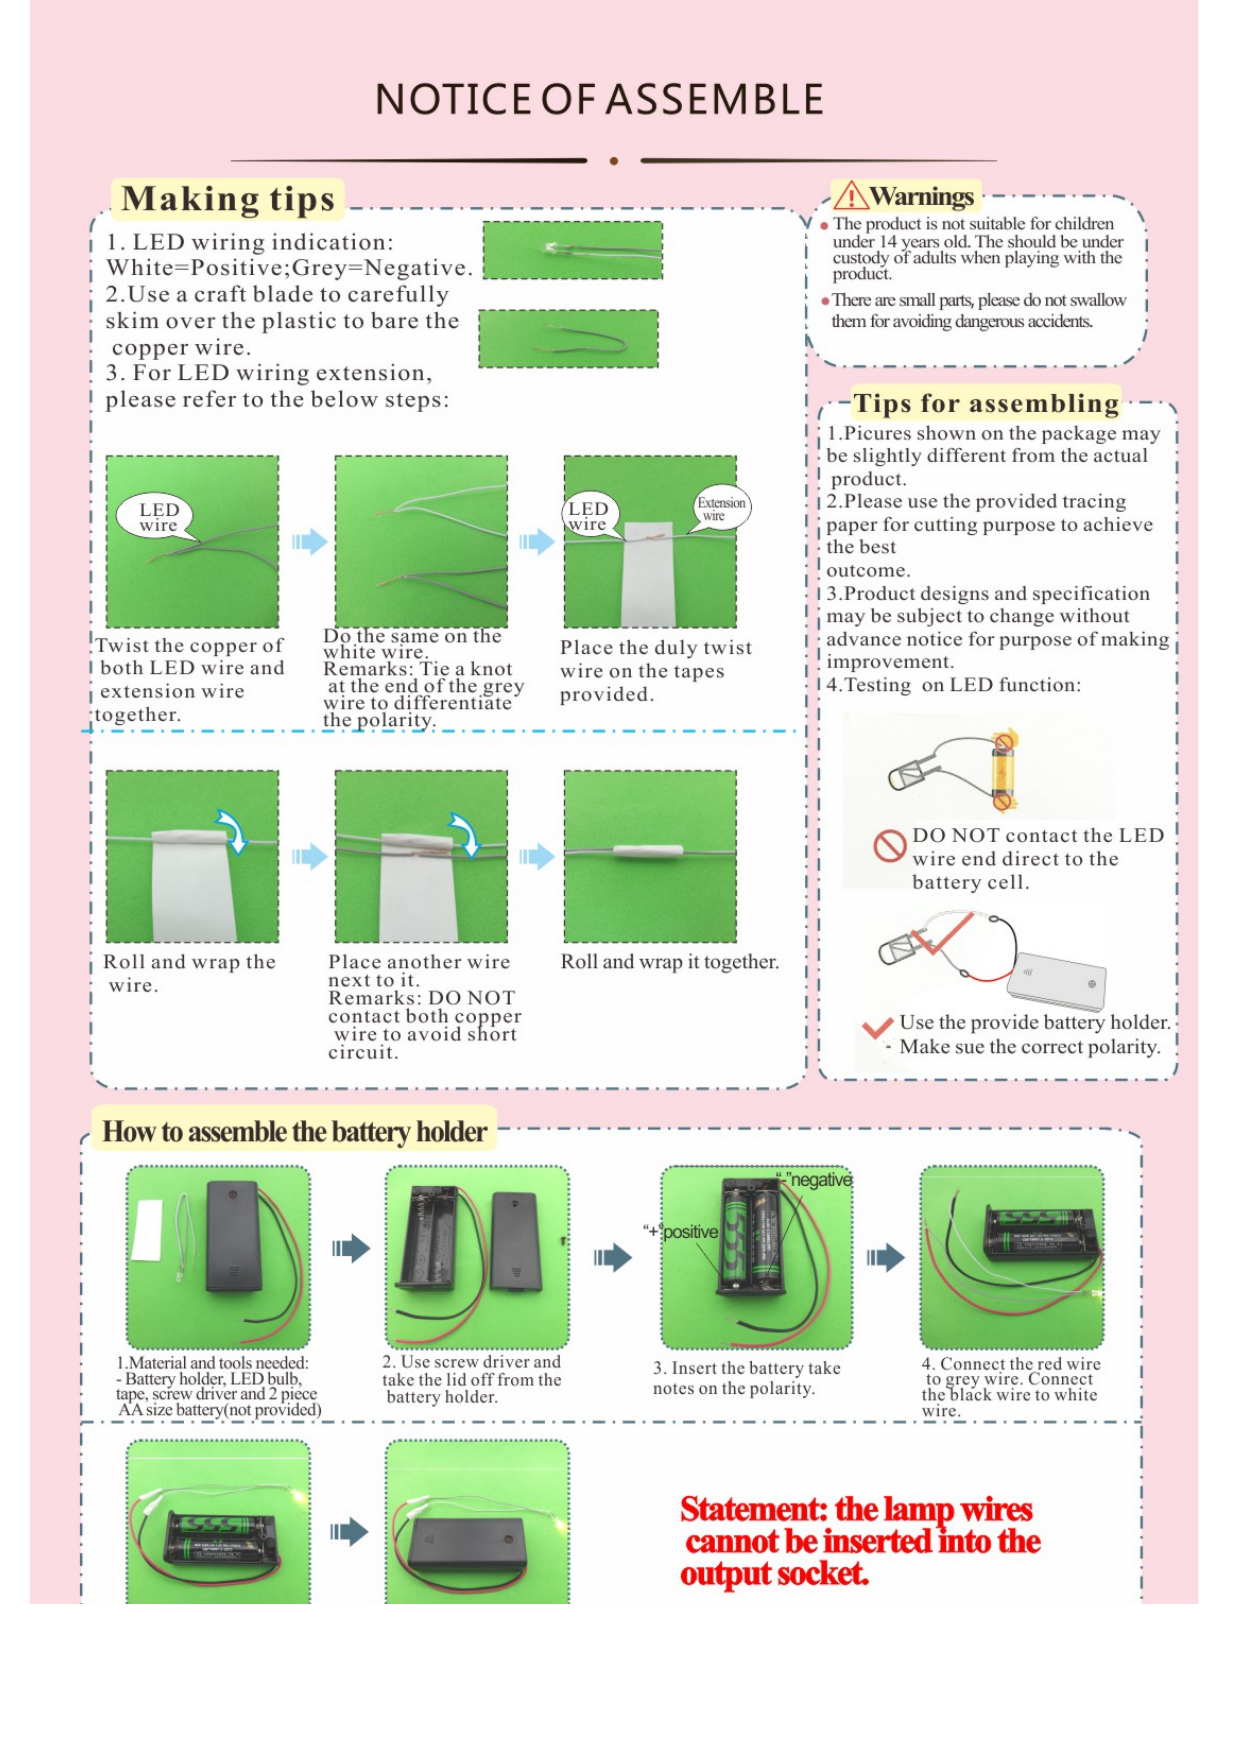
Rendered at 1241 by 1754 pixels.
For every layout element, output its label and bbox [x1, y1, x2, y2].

picture [29, 0, 1199, 1604]
